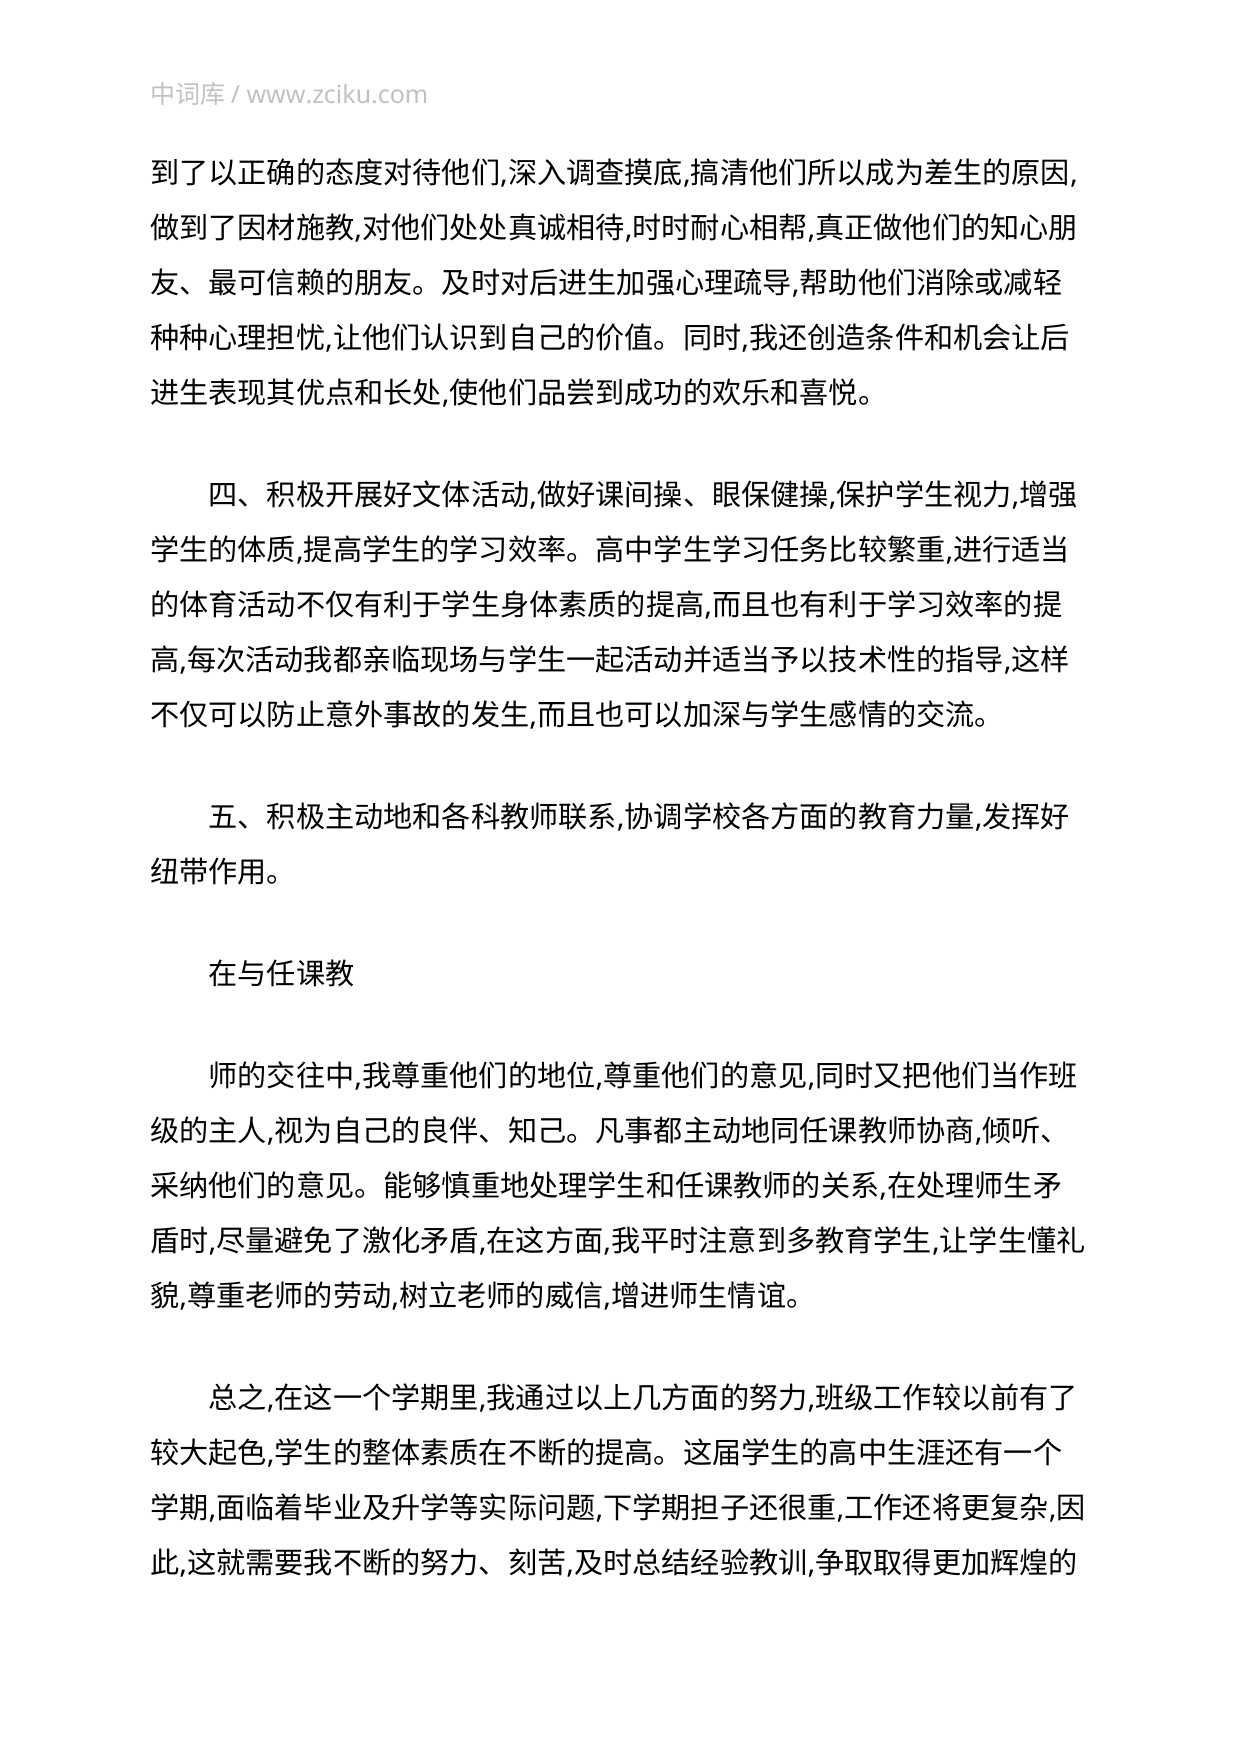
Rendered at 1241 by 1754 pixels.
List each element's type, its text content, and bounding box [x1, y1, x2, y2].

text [150, 150, 1090, 412]
text 五、积极主动地和各科教师联系,协调学校各方面的教育力量,发挥好纽带作用。 [150, 794, 1090, 891]
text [150, 1374, 1090, 1582]
text 四、积极开展好文体活动,做好课间操、眼保健操,保护学生视力,增强学生的体质,提高学生的学习效率。高中学生学习任务比较繁重,进行适当的体育活动不仅有利于学生身体素质的提高,而且也有利于学习效率的提高,每次活动我都亲临现场与学生一起活动并适当予以技术性的指导,这样不仅可以防止意外事故的发生,而且也可以加深与学生感情的交流。 [150, 472, 1090, 734]
text 师的交往中,我尊重他们的地位,尊重他们的意见,同时又把他们当作班级的主人,视为自己的良伴、知己。凡事都主动地同任课教师协商,倾听、采纳他们的意见。能够慎重地处理学生和任课教师的关系,在处理师生矛盾时,尽量避免了激化矛盾,在这方面,我平时注意到多教育学生,让学生懂礼貌,尊重老师的劳动,树立老师的威信,增进师生情谊。 [150, 1052, 1090, 1315]
text 在与任课教 [150, 951, 1090, 993]
